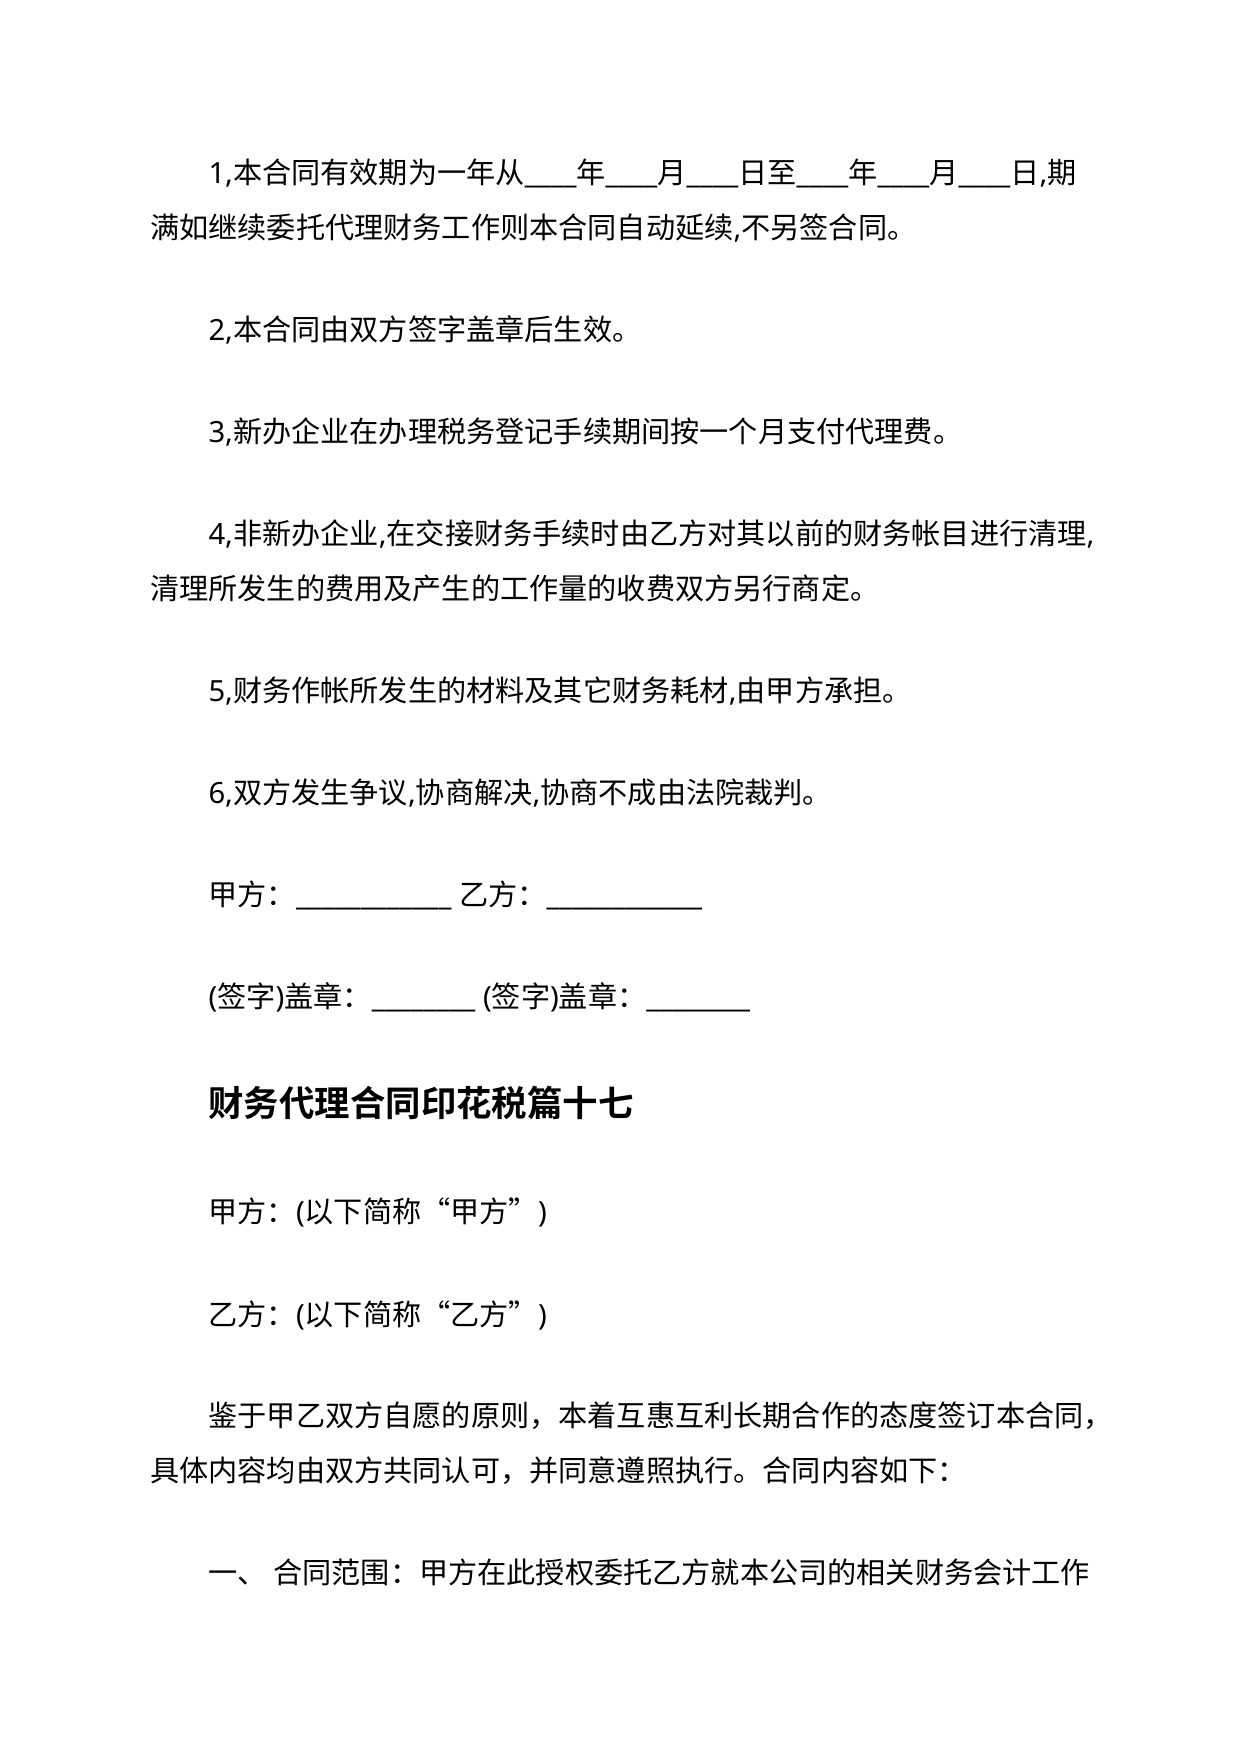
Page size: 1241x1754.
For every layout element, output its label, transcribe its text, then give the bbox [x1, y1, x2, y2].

text 财务代理合同印花税篇十七 [150, 1076, 1090, 1127]
text 1,本合同有效期为一年从____年____月____日至____年____月____日,期满如继续委托代理财务工作则本合同自动延续,不另签合同。 [150, 150, 1090, 247]
text 2,本合同由双方签字盖章后生效。 [150, 307, 1090, 349]
text 4,非新办企业,在交接财务手续时由乙方对其以前的财务帐目进行清理,清理所发生的费用及产生的工作量的收费双方另行商定。 [150, 511, 1090, 608]
text 6,双方发生争议,协商解决,协商不成由法院裁判。 [150, 770, 1090, 812]
text 3,新办企业在办理税务登记手续期间按一个月支付代理费。 [150, 409, 1090, 451]
text 5,财务作帐所发生的材料及其它财务耗材,由甲方承担。 [150, 668, 1090, 710]
text 鉴于甲乙双方自愿的原则，本着互惠互利长期合作的态度签订本合同，具体内容均由双方共同认可，并同意遵照执行。合同内容如下： [150, 1393, 1090, 1490]
text 乙方：(以下简称“乙方”) [150, 1291, 1090, 1333]
text 甲方：____________ 乙方：____________ [150, 872, 1090, 914]
text 甲方：(以下简称“甲方”) [150, 1189, 1090, 1231]
text (签字)盖章：________ (签字)盖章：________ [150, 974, 1090, 1016]
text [150, 1550, 1090, 1592]
